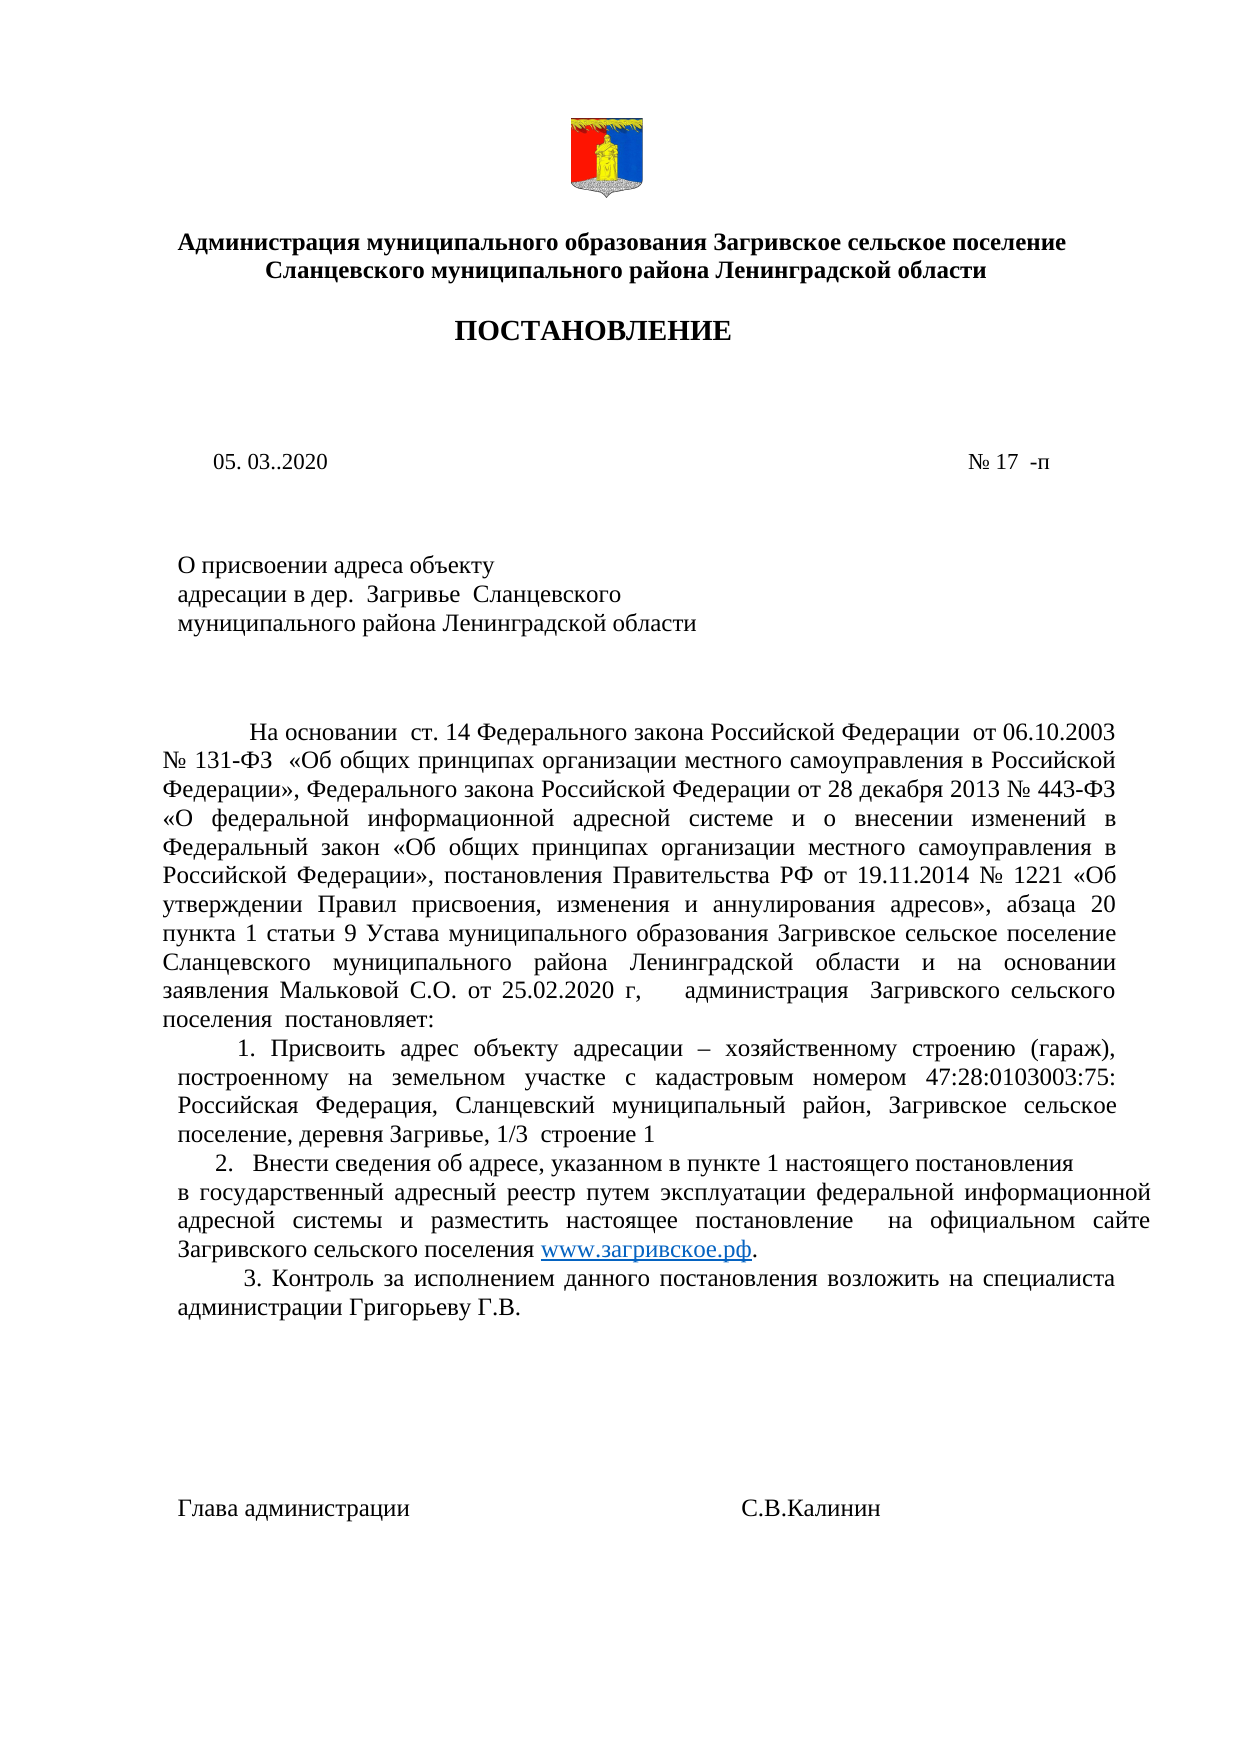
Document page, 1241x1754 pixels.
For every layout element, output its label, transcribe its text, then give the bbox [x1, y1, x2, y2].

subtitle муниципального района Ленинградской области [177, 608, 1152, 637]
text 3. Контроль за исполнением данного постановления возложить на специалиста администрации Григорьеву Г.В. [177, 1263, 1117, 1320]
subtitle Сланцевского муниципального района Ленинградской области [177, 255, 1152, 284]
text 1. Присвоить адрес объекту адресации – хозяйственному строению (гараж), построенному на земельном участке с кадастровым номером 47:28:0103003:75: Российская Федерация, Сланцевский муниципальный район, Загривское сельское поселение, деревня Загривье, 1/3 строение 1 [177, 1033, 1117, 1148]
text На основании ст. 14 Федерального закона Российской Федерации от 06.10.2003 № 131-ФЗ «Об общих принципах организации местного самоуправления в Российской Федерации», Федерального закона Российской Федерации от 28 декабря 2013 № 443-ФЗ «О федеральной информационной адресной системе и о внесении изменений в Федеральный закон «Об общих принципах организации местного самоуправления в Российской Федерации», постановления Правительства РФ от 19.11.2014 № 1221 «Об утверждении Правил присвоения, изменения и аннулирования адресов», абзаца 20 пункта 1 статьи 9 Устава муниципального образования Загривское сельское поселение Сланцевского муниципального района Ленинградской области и на основании заявления Мальковой С.О. от 25.02.2020 г, администрация Загривского сельского поселения постановляет: [162, 717, 1117, 1033]
text Глава администрации С.В.Калинин [177, 1493, 1152, 1522]
list Внести сведения об адресе, указанном в пункте 1 настоящего постановления [215, 1148, 1152, 1177]
text 05. 03..2020 № 17 -п [133, 448, 1152, 475]
subtitle ПОСТАНОВЛЕНИЕ [177, 313, 1152, 346]
subtitle Администрация муниципального образования Загривское сельское поселение [177, 227, 1152, 255]
subtitle адресации в дер. Загривье Сланцевского [177, 579, 1152, 608]
picture [571, 118, 643, 198]
text в государственный адресный реестр путем эксплуатации федеральной информационной адресной системы и разместить настоящее постановление на официальном сайте Загривского сельского поселения www.загривское.рф. [177, 1177, 1152, 1263]
subtitle О присвоении адреса объекту [177, 551, 1152, 579]
